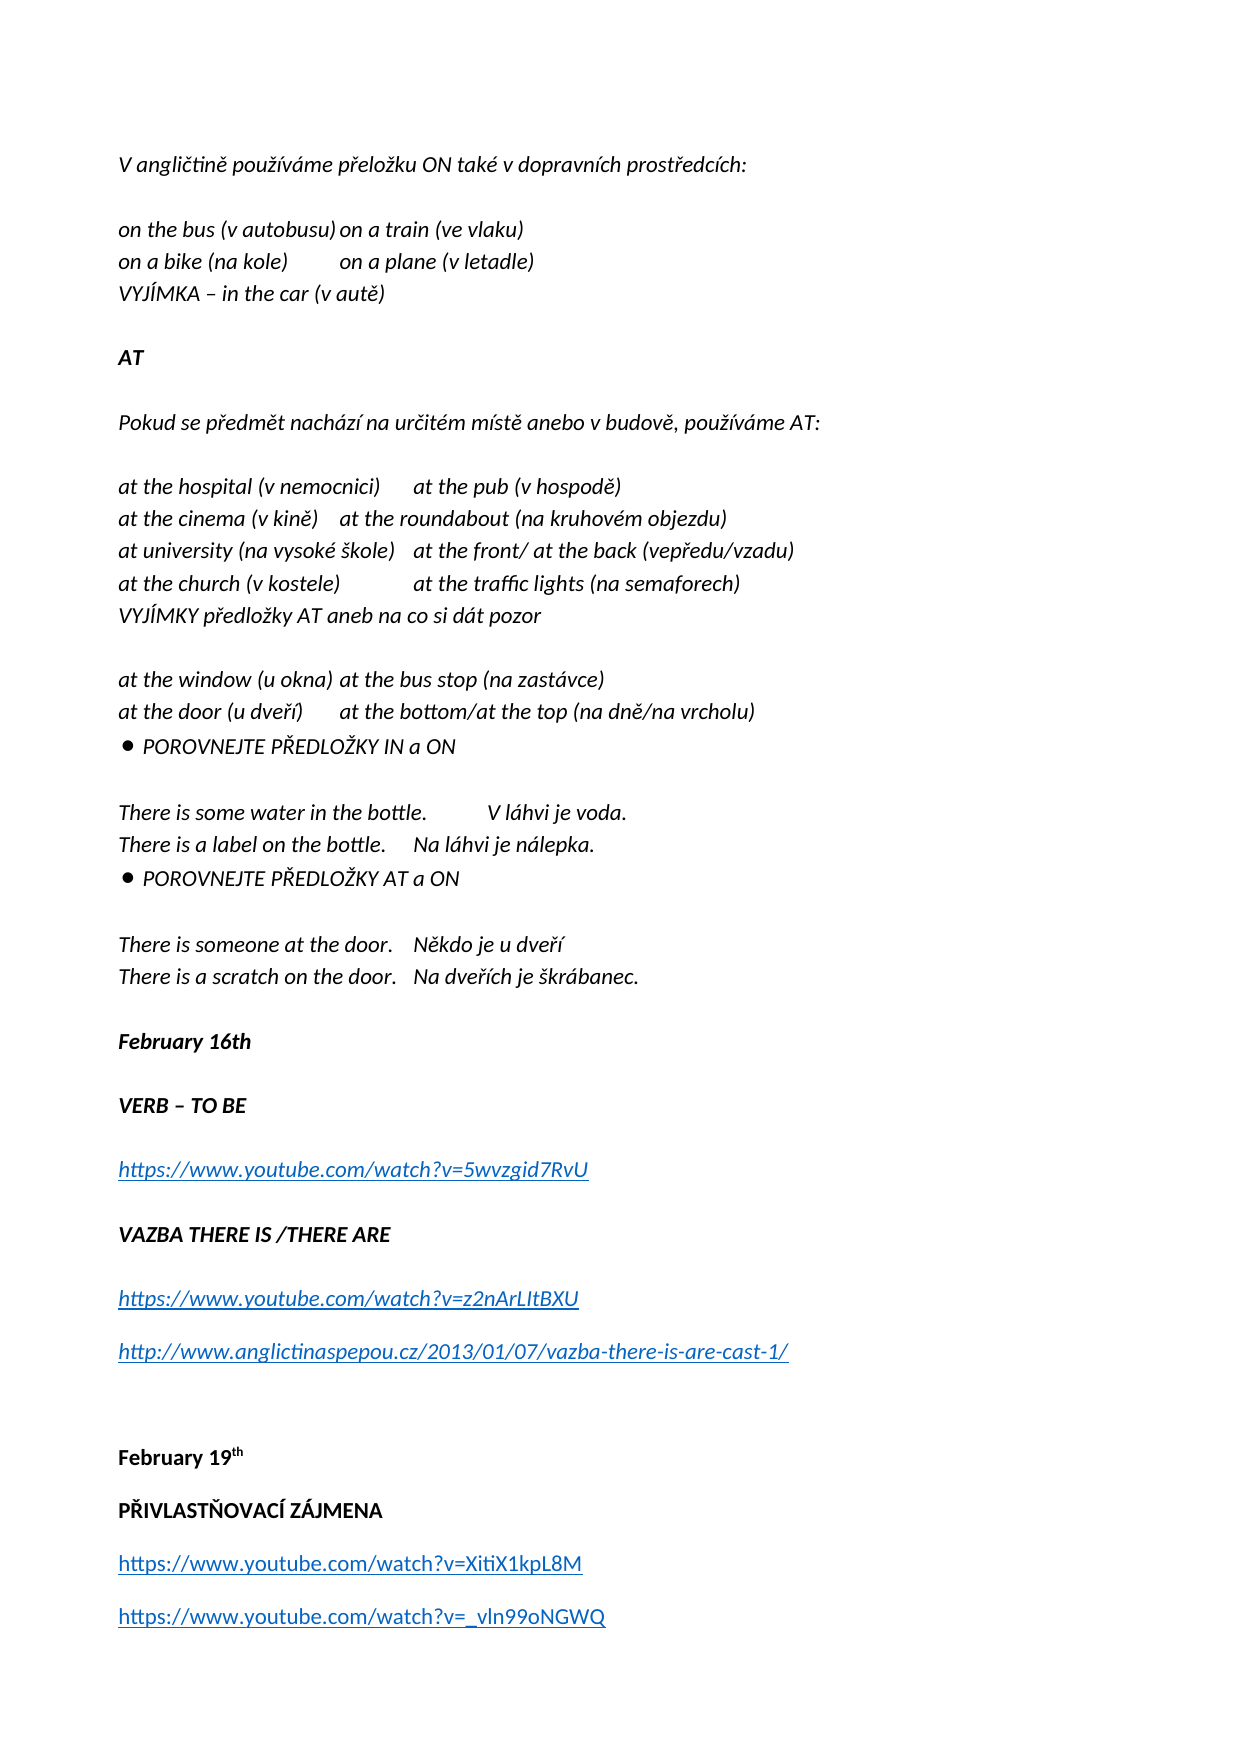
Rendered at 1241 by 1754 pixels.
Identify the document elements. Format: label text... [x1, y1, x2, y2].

text VYJÍMKA – in the car (v autě) [118, 279, 1122, 307]
text PŘIVLASTŇOVACÍ ZÁJMENA [118, 1496, 1122, 1524]
text ⚫ POROVNEJTE PŘEDLOŽKY AT a ON [118, 862, 1122, 893]
text V angličtině používáme přeložku ON také v dopravních prostředcích: [118, 150, 1122, 178]
text There is someone at the door. Někdo je u dveří [118, 930, 1122, 958]
text at the hospital (v nemocnici) at the pub (v hospodě) [118, 472, 1122, 500]
text http://www.anglictinaspepou.cz/2013/01/07/vazba-there-is-are-cast-1/ [118, 1337, 1122, 1365]
text February 16th [118, 1027, 1122, 1055]
text https://www.youtube.com/watch?v=5wvzgid7RvU [118, 1156, 1122, 1184]
text at the door (u dveří) at the bottom/at the top (na dně/na vrcholu) [118, 697, 1122, 726]
text There is a label on the bottle. Na láhvi je nálepka. [118, 830, 1122, 858]
text https://www.youtube.com/watch?v=_vln99oNGWQ [118, 1602, 1122, 1631]
text VAZBA THERE IS /THERE ARE [118, 1220, 1122, 1248]
text at the window (u okna) at the bus stop (na zastávce) [118, 665, 1122, 693]
text ⚫ POROVNEJTE PŘEDLOŽKY IN a ON [118, 730, 1122, 761]
text There is a scratch on the door. Na dveřích je škrábanec. [118, 962, 1122, 991]
text February 19th [118, 1443, 1122, 1471]
text Pokud se předmět nachází na určitém místě anebo v budově, používáme AT: [118, 408, 1122, 436]
text at the cinema (v kině) at the roundabout (na kruhovém objezdu) [118, 504, 1122, 532]
text at university (na vysoké škole) at the front/ at the back (vepředu/vzadu) [118, 537, 1122, 564]
text on the bus (v autobusu) on a train (ve vlaku) [118, 215, 1122, 243]
text AT [118, 343, 1122, 371]
text VYJÍMKY předložky AT aneb na co si dát pozor [118, 601, 1122, 629]
text https://www.youtube.com/watch?v=z2nArLItBXU [118, 1284, 1122, 1312]
text VERB – TO BE [118, 1091, 1122, 1119]
text https://www.youtube.com/watch?v=XitiX1kpL8M [118, 1549, 1122, 1577]
text at the church (v kostele) at the traffic lights (na semaforech) [118, 569, 1122, 597]
text on a bike (na kole) on a plane (v letadle) [118, 247, 1122, 275]
text There is some water in the bottle. V láhvi je voda. [118, 798, 1122, 826]
